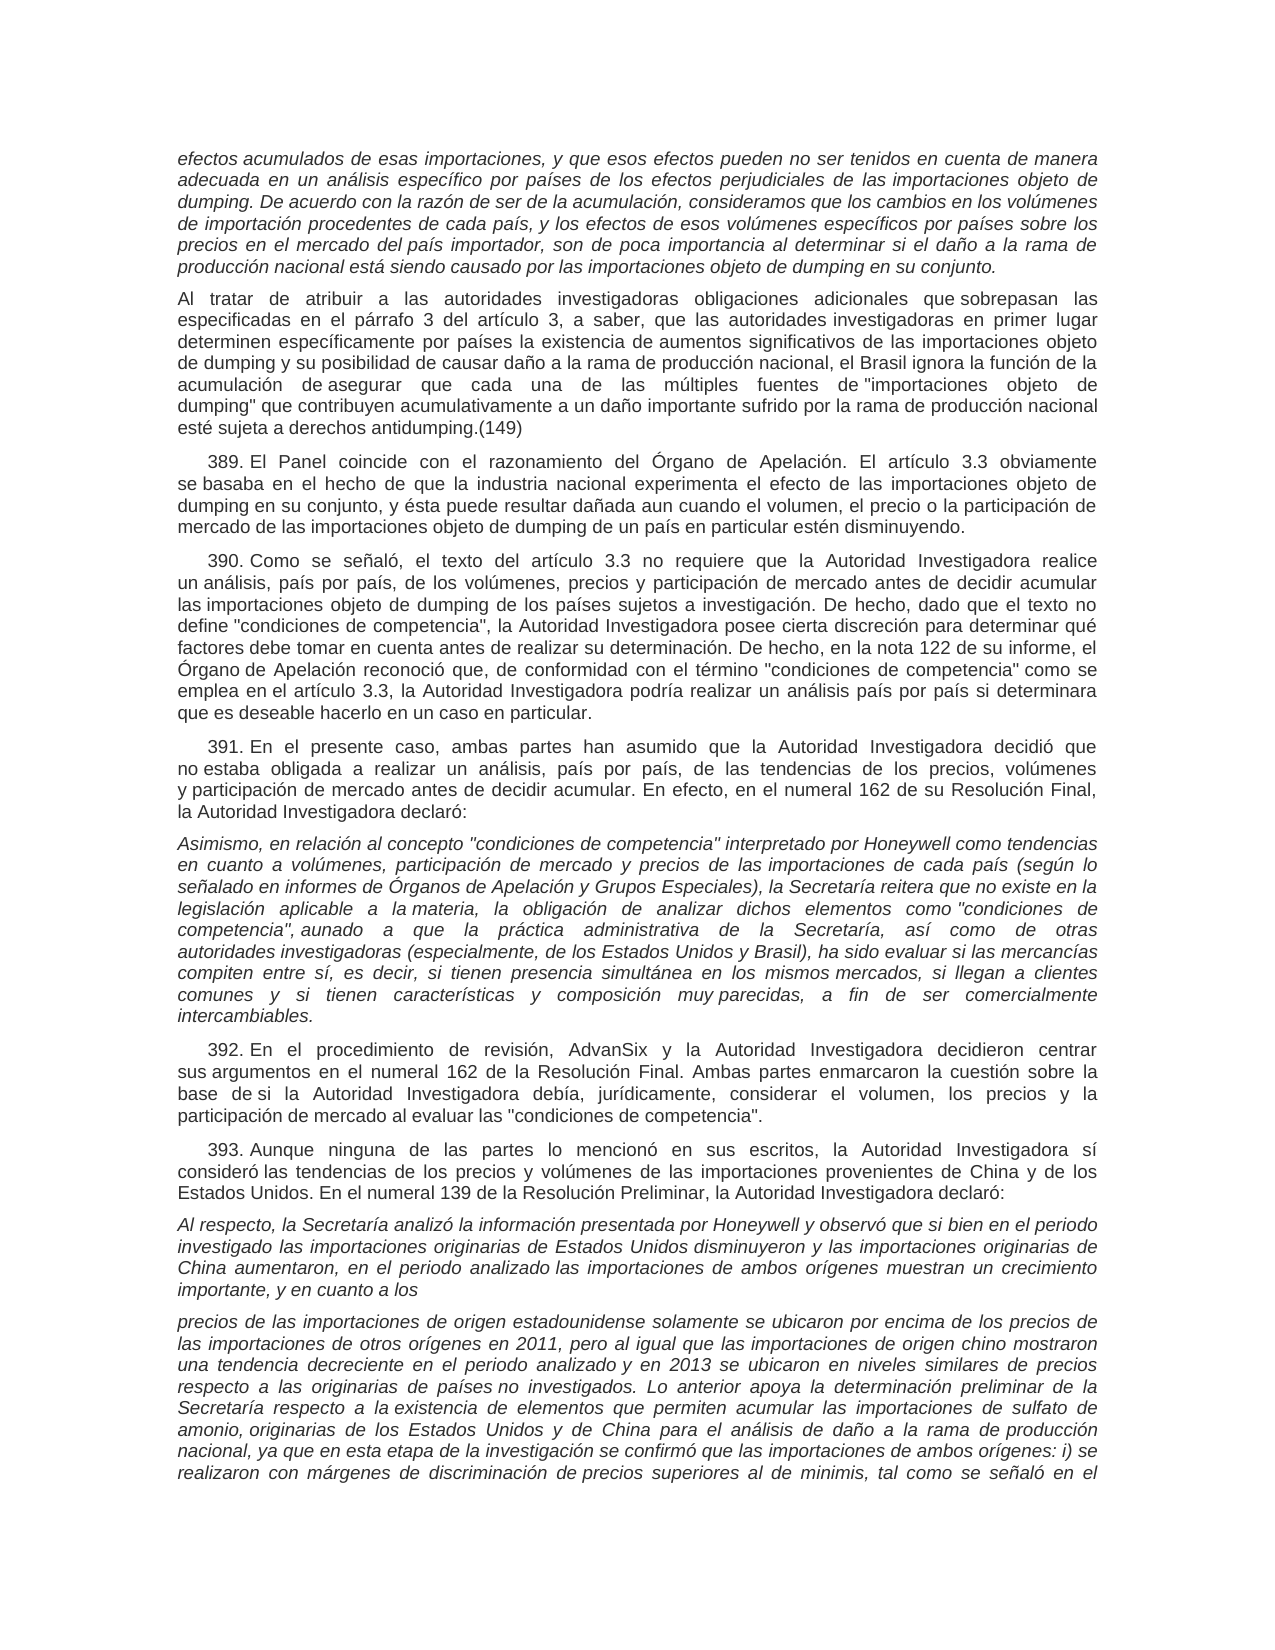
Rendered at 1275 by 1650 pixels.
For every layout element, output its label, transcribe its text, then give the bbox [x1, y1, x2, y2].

text 390. Como se señaló, el texto del artículo 3.3 no requiere que la Autoridad Investigadora realice un análisis, país por país, de los volúmenes, precios y participación de mercado antes de decidir acumular las importaciones objeto de dumping de los países sujetos a investigación. De hecho, dado que el texto no define "condiciones de competencia", la Autoridad Investigadora posee cierta discreción para determinar qué factores debe tomar en cuenta antes de realizar su determinación. De hecho, en la nota 122 de su informe, el Órgano de Apelación reconoció que, de conformidad con el término "condiciones de competencia" como se emplea en el artículo 3.3, la Autoridad Investigadora podría realizar un análisis país por país si determinara que es deseable hacerlo en un caso en particular. [177, 548, 1098, 723]
text 391. En el presente caso, ambas partes han asumido que la Autoridad Investigadora decidió que no estaba obligada a realizar un análisis, país por país, de las tendencias de los precios, volúmenes y participación de mercado antes de decidir acumular. En efecto, en el numeral 162 de su Resolución Final, la Autoridad Investigadora declaró: [177, 733, 1098, 822]
text 389. El Panel coincide con el razonamiento del Órgano de Apelación. El artículo 3.3 obviamente se basaba en el hecho de que la industria nacional experimenta el efecto de las importaciones objeto de dumping en su conjunto, y ésta puede resultar dañada aun cuando el volumen, el precio o la participación de mercado de las importaciones objeto de dumping de un país en particular estén disminuyendo. [177, 449, 1098, 538]
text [177, 148, 1098, 277]
text Asimismo, en relación al concepto "condiciones de competencia" interpretado por Honeywell como tendencias en cuanto a volúmenes, participación de mercado y precios de las importaciones de cada país (según lo señalado en informes de Órganos de Apelación y Grupos Especiales), la Secretaría reitera que no existe en la legislación aplicable a la materia, la obligación de analizar dichos elementos como "condiciones de competencia", aunado a que la práctica administrativa de la Secretaría, así como de otras autoridades investigadoras (especialmente, de los Estados Unidos y Brasil), ha sido evaluar si las mercancías compiten entre sí, es decir, si tienen presencia simultánea en los mismos mercados, si llegan a clientes comunes y si tienen características y composición muy parecidas, a fin de ser comercialmente intercambiables. [177, 833, 1098, 1027]
text 393. Aunque ninguna de las partes lo mencionó en sus escritos, la Autoridad Investigadora sí consideró las tendencias de los precios y volúmenes de las importaciones provenientes de China y de los Estados Unidos. En el numeral 139 de la Resolución Preliminar, la Autoridad Investigadora declaró: [177, 1136, 1098, 1203]
text Al tratar de atribuir a las autoridades investigadoras obligaciones adicionales que sobrepasan las especificadas en el párrafo 3 del artículo 3, a saber, que las autoridades investigadoras en primer lugar determinen específicamente por países la existencia de aumentos significativos de las importaciones objeto de dumping y su posibilidad de causar daño a la rama de producción nacional, el Brasil ignora la función de la acumulación de asegurar que cada una de las múltiples fuentes de "importaciones objeto de dumping" que contribuyen acumulativamente a un daño importante sufrido por la rama de producción nacional esté sujeta a derechos antidumping.(149) [177, 287, 1098, 438]
text Al respecto, la Secretaría analizó la información presentada por Honeywell y observó que si bien en el periodo investigado las importaciones originarias de Estados Unidos disminuyeron y las importaciones originarias de China aumentaron, en el periodo analizado las importaciones de ambos orígenes muestran un crecimiento importante, y en cuanto a los [177, 1214, 1098, 1300]
text 392. En el procedimiento de revisión, AdvanSix y la Autoridad Investigadora decidieron centrar sus argumentos en el numeral 162 de la Resolución Final. Ambas partes enmarcaron la cuestión sobre la base de si la Autoridad Investigadora debía, jurídicamente, considerar el volumen, los precios y la participación de mercado al evaluar las "condiciones de competencia". [177, 1037, 1098, 1126]
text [177, 1311, 1098, 1483]
